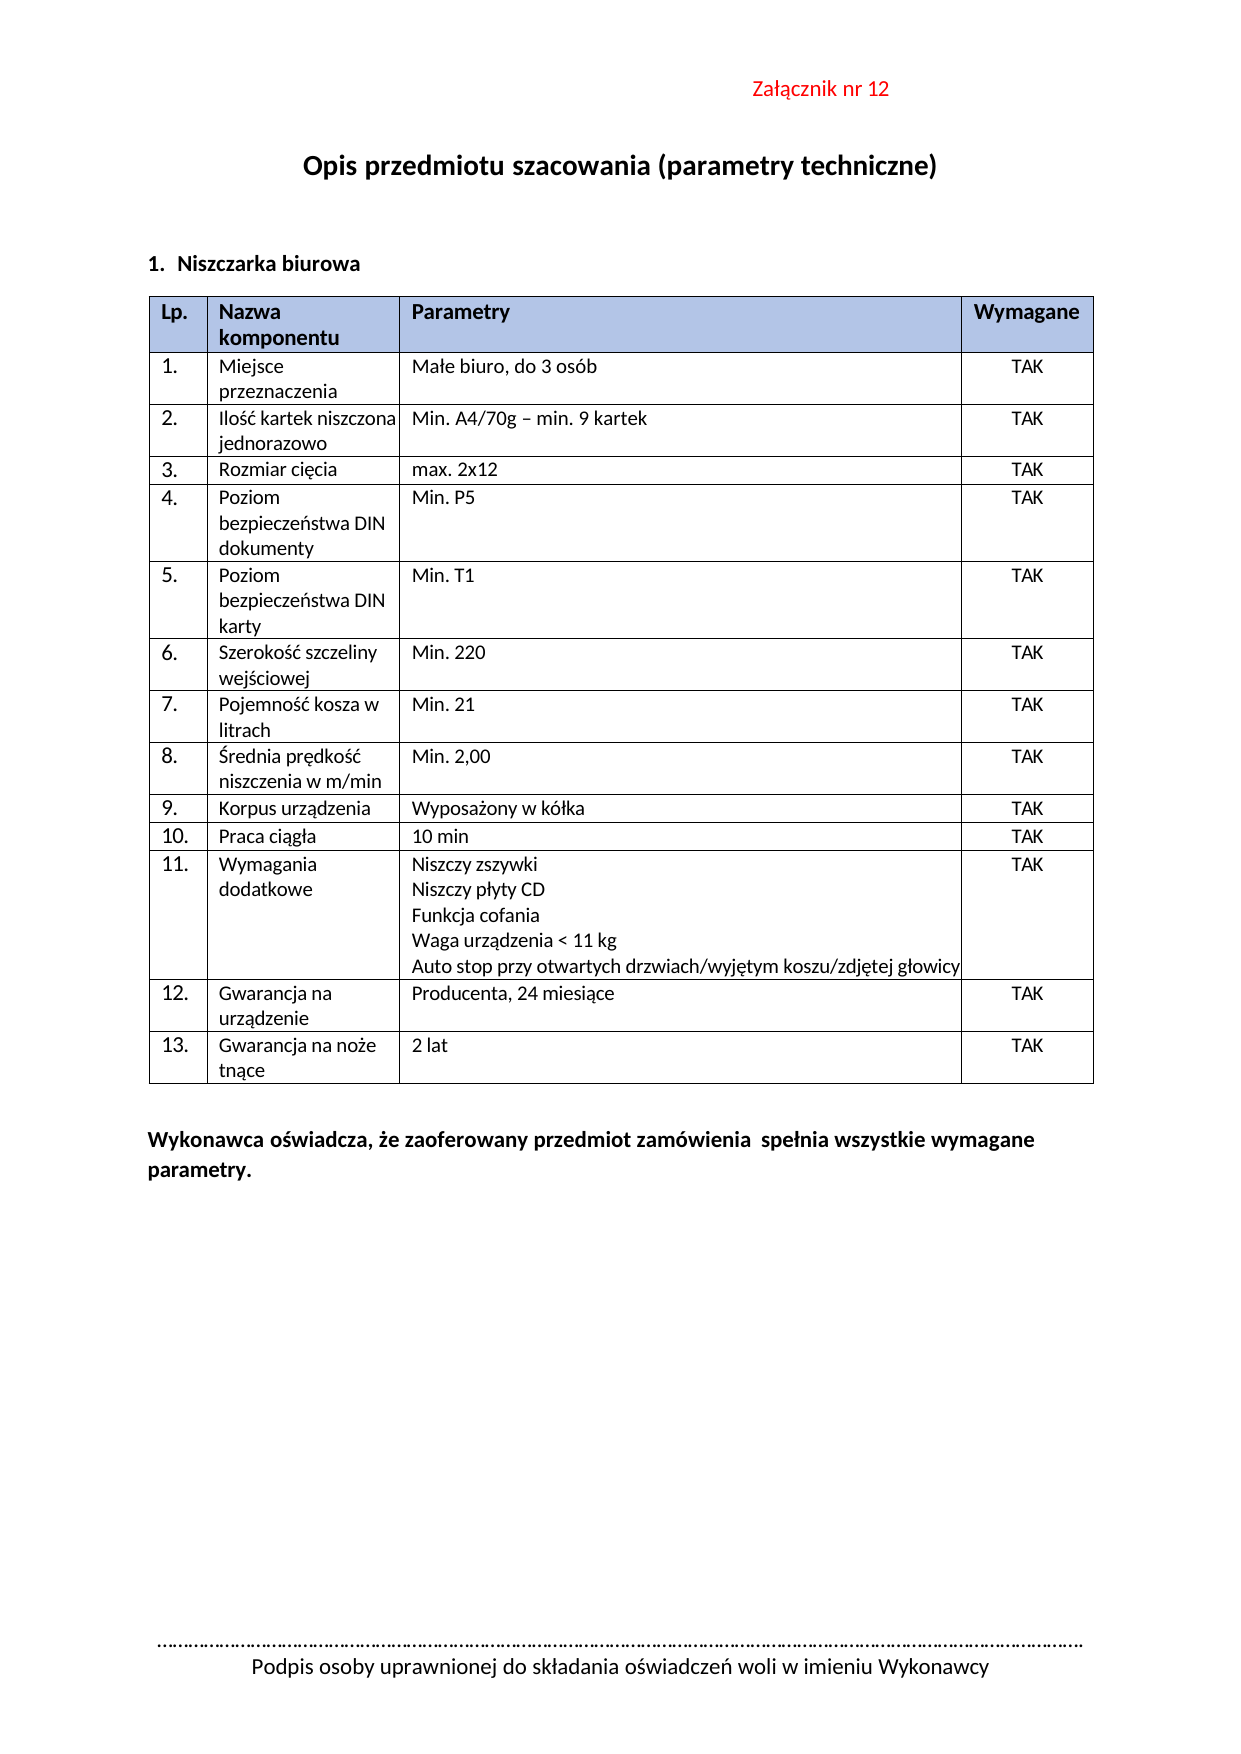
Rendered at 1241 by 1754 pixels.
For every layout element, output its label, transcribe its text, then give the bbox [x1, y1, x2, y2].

table_cell Wymagania dodatkowe [208, 851, 399, 979]
table_cell 8. [150, 743, 207, 794]
table_cell 5. [150, 562, 207, 638]
table_cell 6. [150, 639, 207, 690]
table_cell 2. [150, 405, 207, 456]
table_cell Szerokość szczeliny wejściowej [208, 639, 399, 690]
table_cell TAK [962, 353, 1093, 404]
table_cell 13. [150, 1032, 207, 1083]
table_cell Ilość kartek niszczona jednorazowo [208, 405, 399, 456]
table_header Lp. [150, 297, 207, 352]
table_cell Producenta, 24 miesiące [400, 980, 961, 1031]
table_cell 3. [150, 457, 207, 483]
table_cell Gwarancja na urządzenie [208, 980, 399, 1031]
table_cell TAK [962, 743, 1093, 794]
table_header Wymagane [962, 297, 1093, 352]
table_cell Niszczy zszywki Niszczy płyty CD Funkcja cofania Waga urządzenia < 11 kg Auto stop przy otwartych drzwiach/wyjętym koszu/zdjętej głowicy [400, 851, 961, 979]
table_cell Małe biuro, do 3 osób [400, 353, 961, 404]
table_cell Średnia prędkość niszczenia w m/min [208, 743, 399, 794]
table_cell 12. [150, 980, 207, 1031]
table_cell Praca ciągła [208, 823, 399, 850]
table_cell Gwarancja na noże tnące [208, 1032, 399, 1083]
table_cell Korpus urządzenia [208, 795, 399, 822]
table_cell TAK [962, 823, 1093, 850]
table_cell Pojemność kosza w litrach [208, 691, 399, 742]
table_cell 10 min [400, 823, 961, 850]
table_cell 11. [150, 851, 207, 979]
table_cell Poziom bezpieczeństwa DIN karty [208, 562, 399, 638]
table_cell 1. [150, 353, 207, 404]
table_cell TAK [962, 405, 1093, 456]
table_cell TAK [962, 639, 1093, 690]
title Opis przedmiotu szacowania (parametry techniczne) [300, 147, 940, 183]
table_cell TAK [962, 562, 1093, 638]
table_cell Min. A4/70g – min. 9 kartek [400, 405, 961, 456]
table_header Parametry [400, 297, 961, 352]
table_cell TAK [962, 795, 1093, 822]
table_cell TAK [962, 691, 1093, 742]
table_cell TAK [962, 457, 1093, 483]
table_cell max. 2x12 [400, 457, 961, 483]
table_cell Min. 220 [400, 639, 961, 690]
table_cell Min. 21 [400, 691, 961, 742]
table_cell TAK [962, 485, 1093, 561]
table_header Nazwa komponentu [208, 297, 399, 352]
table_cell 2 lat [400, 1032, 961, 1083]
text Wykonawca oświadcza, że zaoferowany przedmiot zamówienia spełnia wszystkie wymagane parametry. [147, 1125, 1105, 1183]
table_cell Rozmiar cięcia [208, 457, 399, 483]
table_cell Min. P5 [400, 485, 961, 561]
table_cell 10. [150, 823, 207, 850]
list Niszczarka biurowa [147, 249, 1105, 277]
table_cell TAK [962, 980, 1093, 1031]
table_cell 7. [150, 691, 207, 742]
table_cell Wyposażony w kółka [400, 795, 961, 822]
table_cell TAK [962, 851, 1093, 979]
table_cell Miejsce przeznaczenia [208, 353, 399, 404]
table_cell Min. T1 [400, 562, 961, 638]
table_cell TAK [962, 1032, 1093, 1083]
table_cell 9. [150, 795, 207, 822]
table_cell Min. 2,00 [400, 743, 961, 794]
table_cell Poziom bezpieczeństwa DIN dokumenty [208, 485, 399, 561]
table_cell 4. [150, 485, 207, 561]
